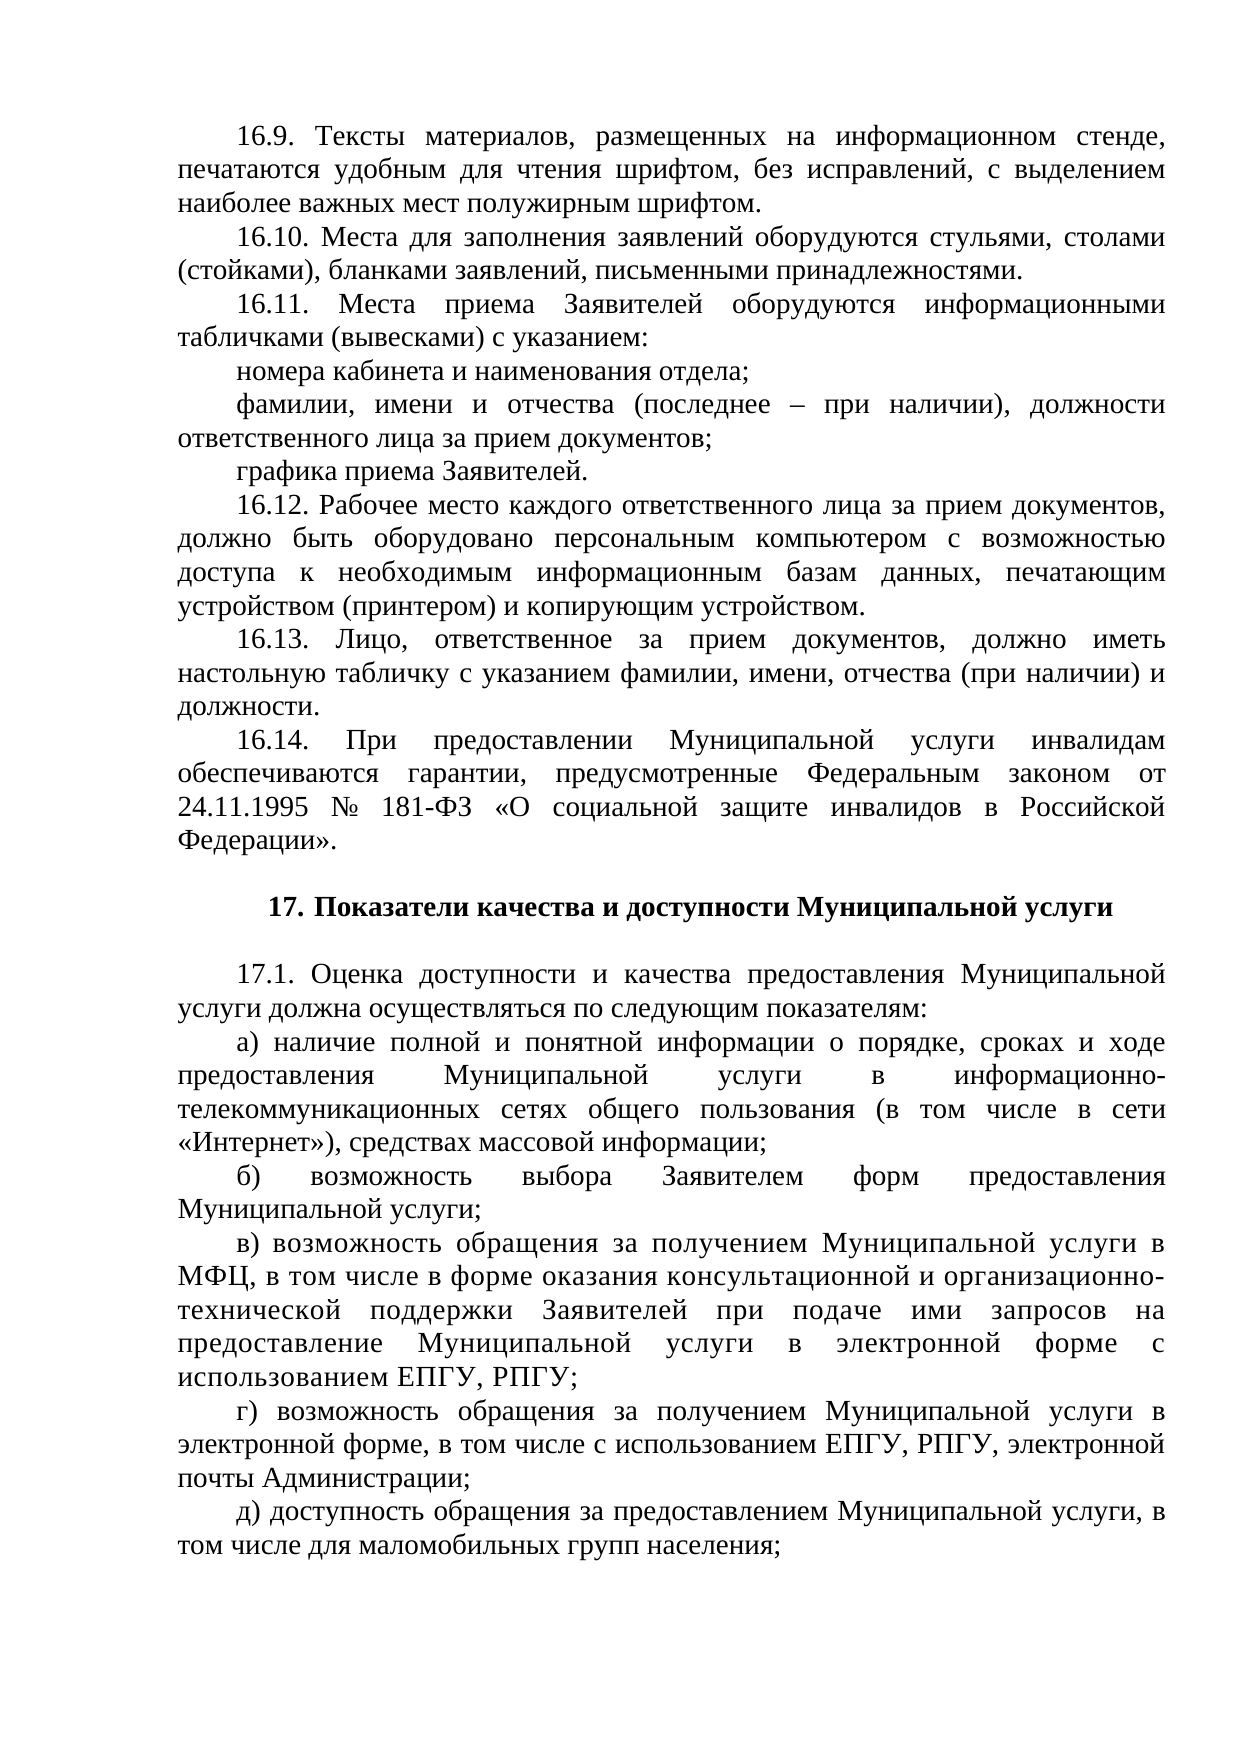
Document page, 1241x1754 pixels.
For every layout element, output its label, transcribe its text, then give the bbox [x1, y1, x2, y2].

text 16.9. Тексты материалов, размещенных на информационном стенде, печатаются удобным для чтения шрифтом, без исправлений, с выделением наиболее важных мест полужирным шрифтом. [177, 118, 1167, 219]
text 16.14. При предоставлении Муниципальной услуги инвалидам обеспечиваются гарантии, предусмотренные Федеральным законом от 24.11.1995 № 181-ФЗ «О социальной защите инвалидов в Российской Федерации». [177, 722, 1167, 856]
text 16.11. Места приема Заявителей оборудуются информационными табличками (вывесками) с указанием: [177, 286, 1167, 353]
text а) наличие полной и понятной информации о порядке, сроках и ходе предоставления Муниципальной услуги в информационно-телекоммуникационных сетях общего пользования (в том числе в сети «Интернет»), средствах массовой информации; [177, 1024, 1167, 1158]
text 16.10. Места для заполнения заявлений оборудуются стульями, столами (стойками), бланками заявлений, письменными принадлежностями. [177, 219, 1167, 286]
text г) возможность обращения за получением Муниципальной услуги в электронной форме, в том числе с использованием ЕПГУ, РПГУ, электронной почты Администрации; [177, 1393, 1167, 1493]
list Показатели качества и доступности Муниципальной услуги [215, 889, 1167, 923]
text 16.12. Рабочее место каждого ответственного лица за прием документов, должно быть оборудовано персональным компьютером с возможностью доступа к необходимым информационным базам данных, печатающим устройством (принтером) и копирующим устройством. [177, 487, 1167, 621]
text фамилии, имени и отчества (последнее – при наличии), должности ответственного лица за прием документов; [177, 386, 1167, 453]
text графика приема Заявителей. [177, 453, 1167, 487]
text 17.1. Оценка доступности и качества предоставления Муниципальной услуги должна осуществляться по следующим показателям: [177, 957, 1167, 1024]
text в) возможность обращения за получением Муниципальной услуги в МФЦ, в том числе в форме оказания консультационной и организационно-технической поддержки Заявителей при подаче ими запросов на предоставление Муниципальной услуги в электронной форме с использованием ЕПГУ, РПГУ; [177, 1225, 1167, 1393]
text б) возможность выбора Заявителем форм предоставления Муниципальной услуги; [177, 1158, 1167, 1225]
text д) доступность обращения за предоставлением Муниципальной услуги, в том числе для маломобильных групп населения; [177, 1493, 1167, 1560]
text 16.13. Лицо, ответственное за прием документов, должно иметь настольную табличку с указанием фамилии, имени, отчества (при наличии) и должности. [177, 621, 1167, 722]
text номера кабинета и наименования отдела; [177, 353, 1167, 386]
